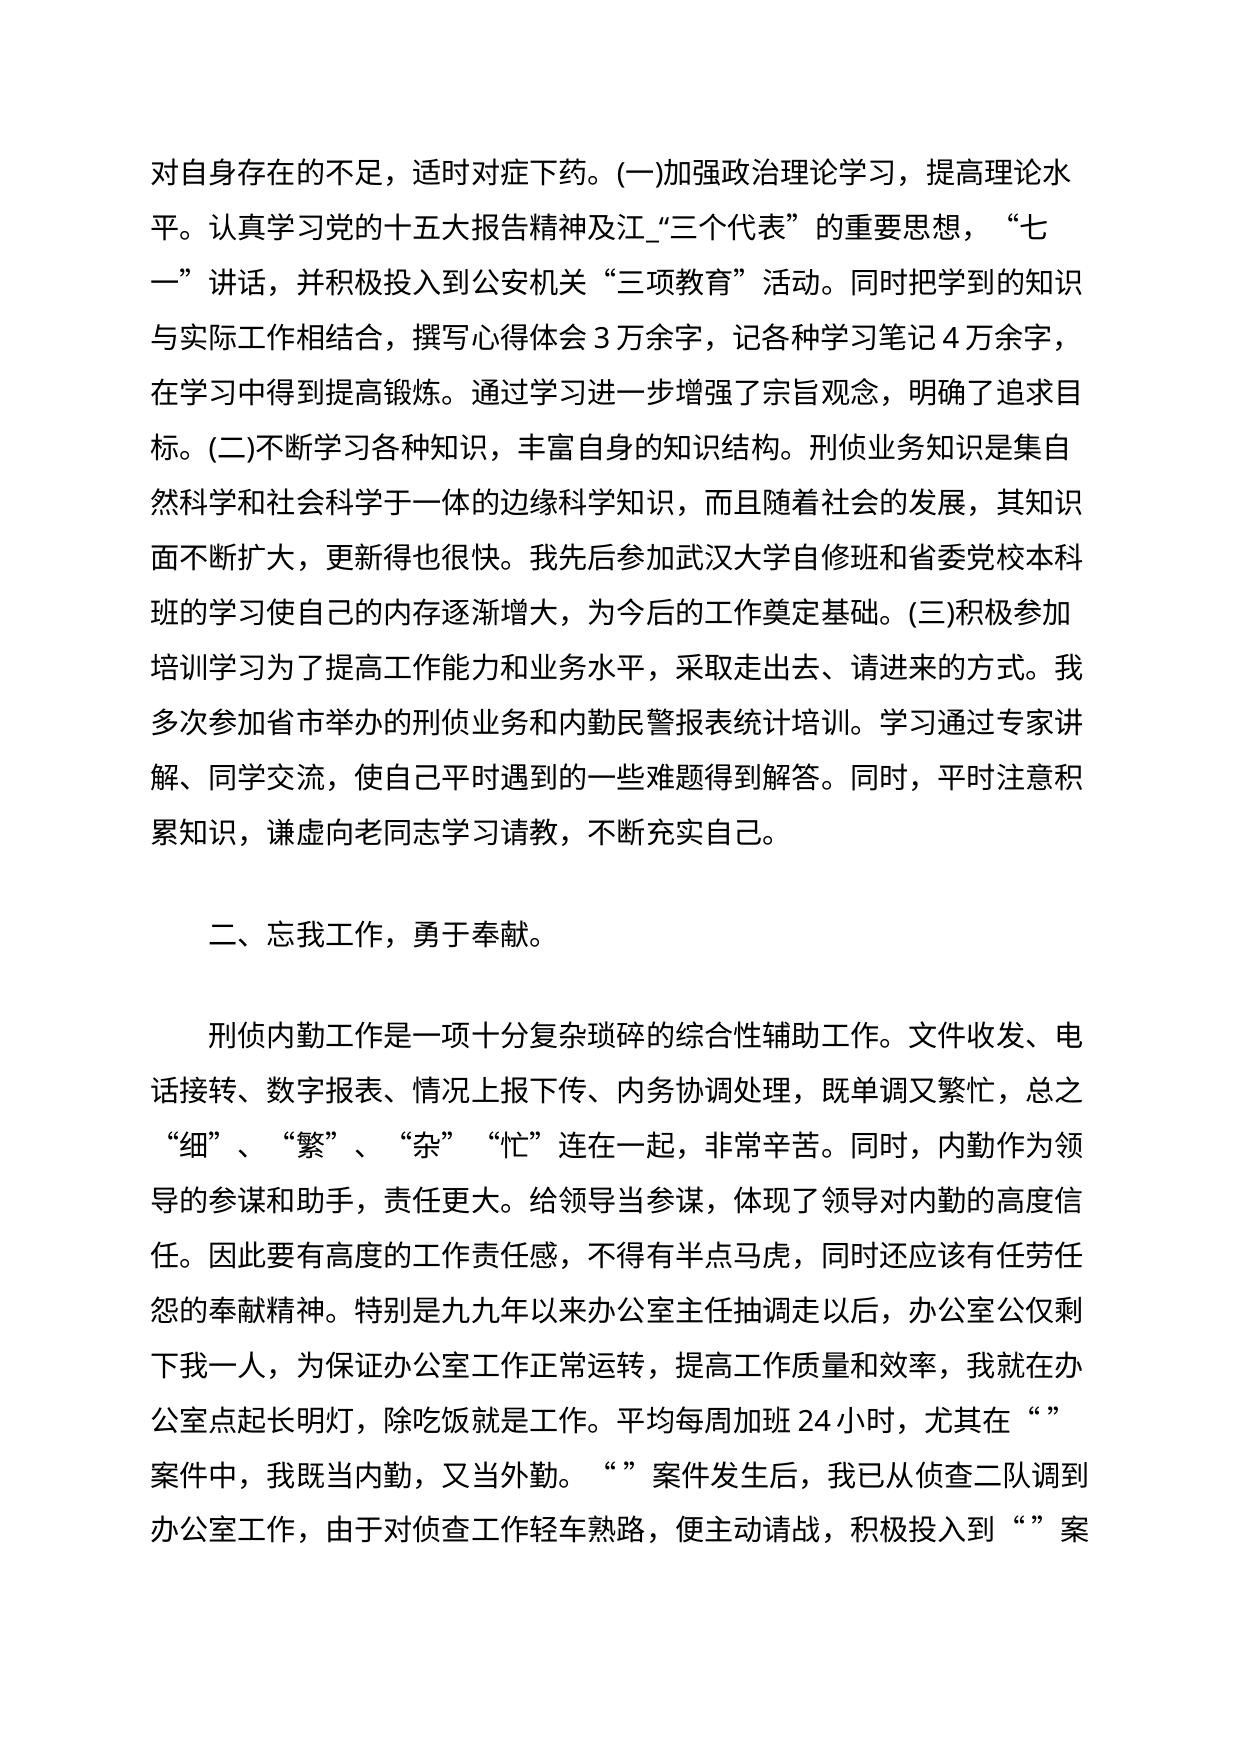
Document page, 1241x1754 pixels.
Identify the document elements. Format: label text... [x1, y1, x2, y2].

text 二、忘我工作，勇于奉献。 [150, 911, 1090, 953]
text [150, 1013, 1090, 1549]
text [150, 150, 1090, 852]
